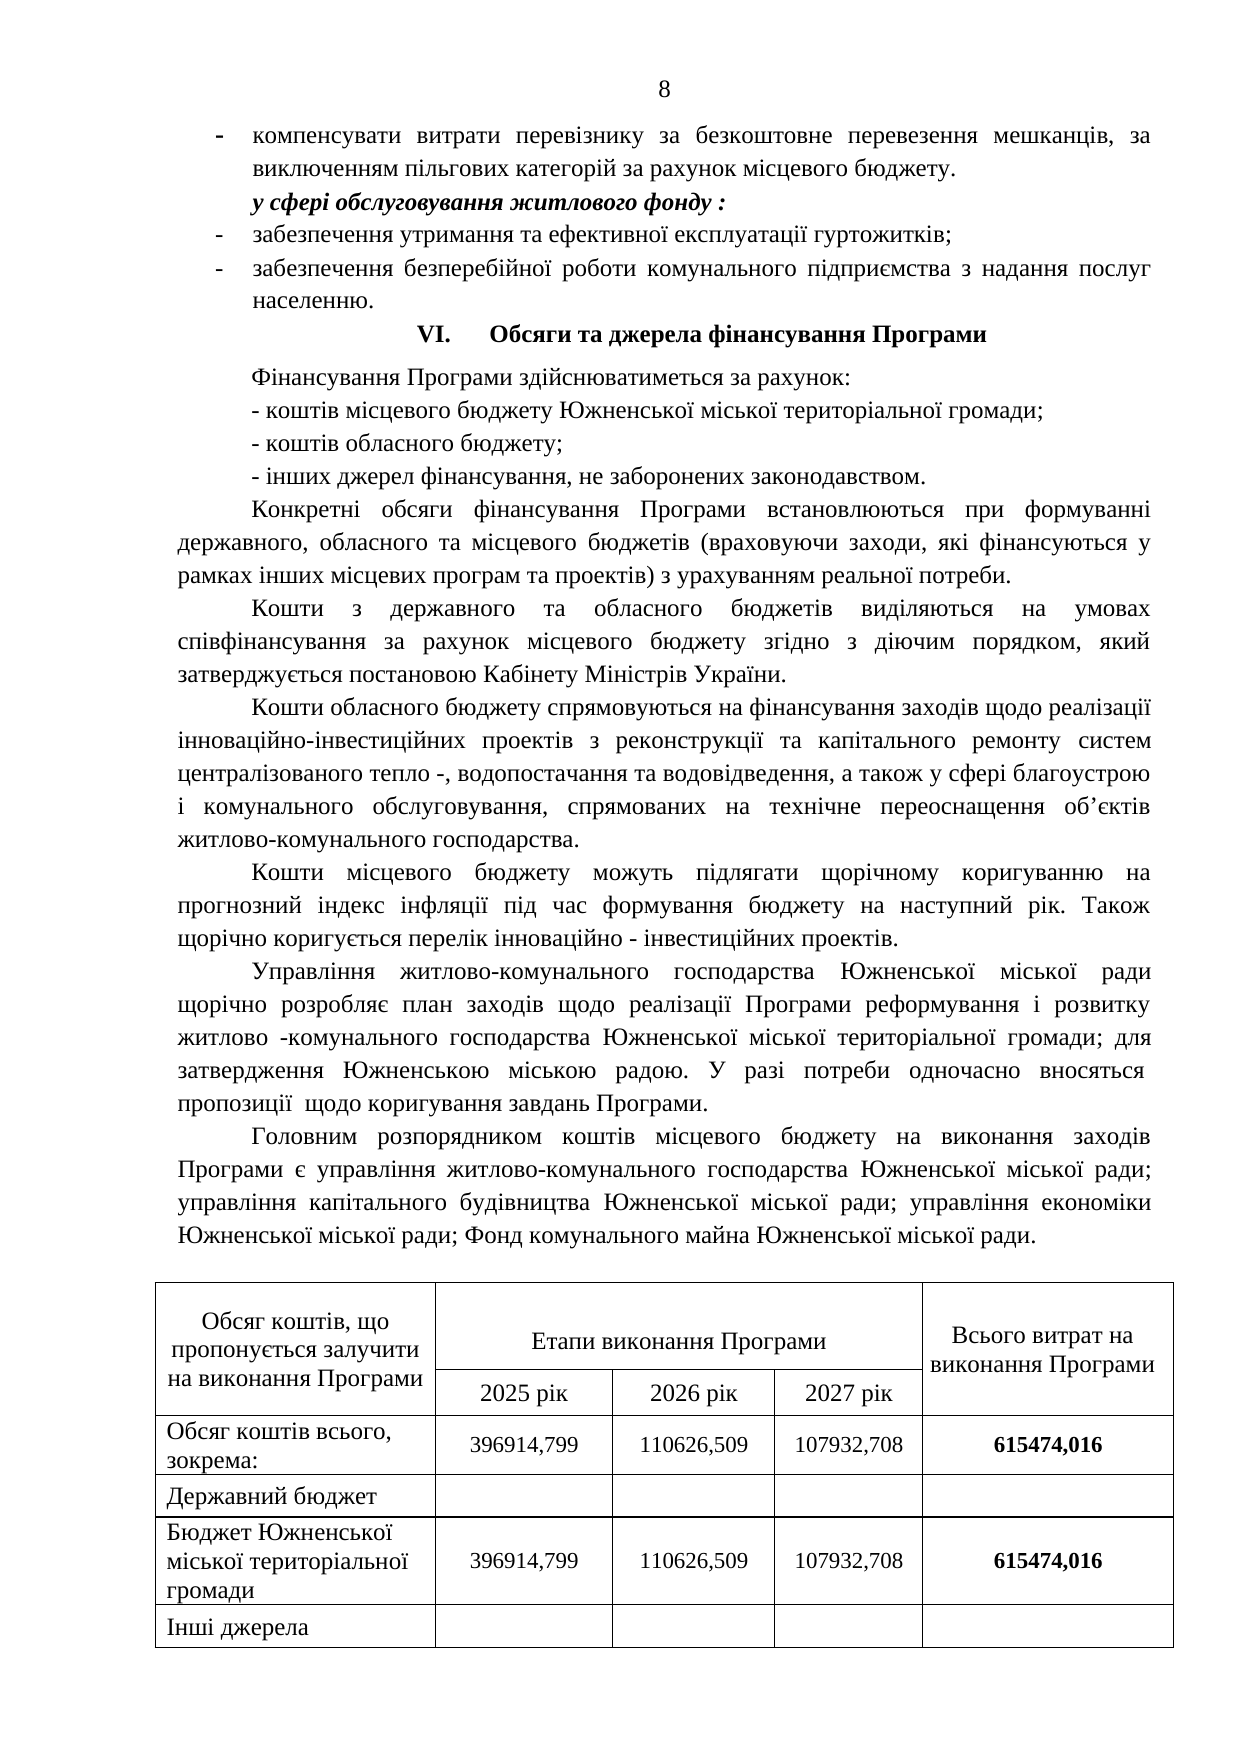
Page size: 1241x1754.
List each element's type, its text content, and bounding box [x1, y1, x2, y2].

table_cell 107932,708 [775, 1518, 922, 1604]
table_cell [923, 1475, 1173, 1516]
table_cell 107932,708 [775, 1416, 922, 1473]
table_cell 2025 рік [436, 1370, 612, 1415]
text Управління житлово-комунального господарства Южненської міської ради щорічно розробляє план заходів щодо реалізації Програми реформування і розвитку житлово -комунального господарства Южненської міської територіальної громади; для затвердження Южненською міською радою. У разі потреби одночасно вносяться пропозиції щодо коригування завдань Програми. [177, 956, 1152, 1117]
table_cell Державний бюджет [156, 1475, 435, 1516]
table_cell [613, 1605, 774, 1647]
table_cell [775, 1605, 922, 1647]
table_cell [775, 1475, 922, 1516]
table_cell 110626,509 [613, 1518, 774, 1604]
table_cell Обсяг коштів всього, зокрема: [156, 1416, 435, 1473]
text - коштів обласного бюджету; [177, 428, 1152, 457]
table_header Всього витрат на виконання Програми [923, 1283, 1173, 1415]
table_cell 2026 рік [613, 1370, 774, 1415]
table_header Обсяг коштів, що пропонується залучити на виконання Програми [156, 1283, 435, 1415]
table_cell 615474,016 [923, 1518, 1173, 1604]
table_cell [923, 1605, 1173, 1647]
table_cell 2027 рік [775, 1370, 922, 1415]
list забезпечення безперебійної роботи комунального підприємства з надання послуг населенню. [215, 253, 1152, 314]
text - інших джерел фінансування, не заборонених законодавством. [177, 461, 1152, 489]
text Кошти місцевого бюджету можуть підлягати щорічному коригуванню на прогнозний індекс інфляції під час формування бюджету на наступний рік. Також щорічно коригується перелік інноваційно - інвестиційних проектів. [177, 857, 1152, 952]
text Головним розпорядником коштів місцевого бюджету на виконання заходів Програми є управління житлово-комунального господарства Южненської міської ради; управління капітального будівництва Южненської міської ради; управління економіки Южненської міської ради; Фонд комунального майна Южненської міської ради. [177, 1121, 1152, 1249]
table_cell [613, 1475, 774, 1516]
text Конкретні обсяги фінансування Програми встановлюються при формуванні державного, обласного та місцевого бюджетів (враховуючи заходи, які фінансуються у рамках інших місцевих програм та проектів) з урахуванням реальної потреби. [177, 494, 1152, 589]
text Фінансування Програми здійснюватиметься за рахунок: [177, 362, 1152, 391]
table_cell 110626,509 [613, 1416, 774, 1473]
list забезпечення утримання та ефективної експлуатації гуртожитків; [215, 219, 1152, 248]
list VI. Обсяги та джерела фінансування Програми [252, 319, 1152, 347]
text Кошти з державного та обласного бюджетів виділяються на умовах співфінансування за рахунок місцевого бюджету згідно з діючим порядком, який затверджується постановою Кабінету Міністрів України. [177, 593, 1152, 688]
table_cell [436, 1605, 612, 1647]
table_cell [436, 1475, 612, 1516]
table_cell Бюджет Южненської міської територіальної громади [156, 1518, 435, 1604]
text - коштів місцевого бюджету Южненської міської територіальної громади; [177, 395, 1152, 423]
list компенсувати витрати перевізнику за безкоштовне перевезення мешканців, за виключенням пільгових категорій за рахунок місцевого бюджету. [215, 118, 1152, 182]
table_cell 396914,799 [436, 1518, 612, 1604]
table_header Етапи виконання Програми [436, 1283, 922, 1369]
text Кошти обласного бюджету спрямовуються на фінансування заходів щодо реалізації інноваційно-інвестиційних проектів з реконструкції та капітального ремонту систем централізованого тепло -, водопостачання та водовідведення, а також у сфері благоустрою і комунального обслуговування, спрямованих на технічне переоснащення об’єктів житлово-комунального господарства. [177, 692, 1152, 853]
table_cell 615474,016 [923, 1416, 1173, 1473]
table_cell Інші джерела [156, 1605, 435, 1647]
list у сфері обслуговування житлового фонду : [252, 187, 1152, 215]
table_cell 396914,799 [436, 1416, 612, 1473]
